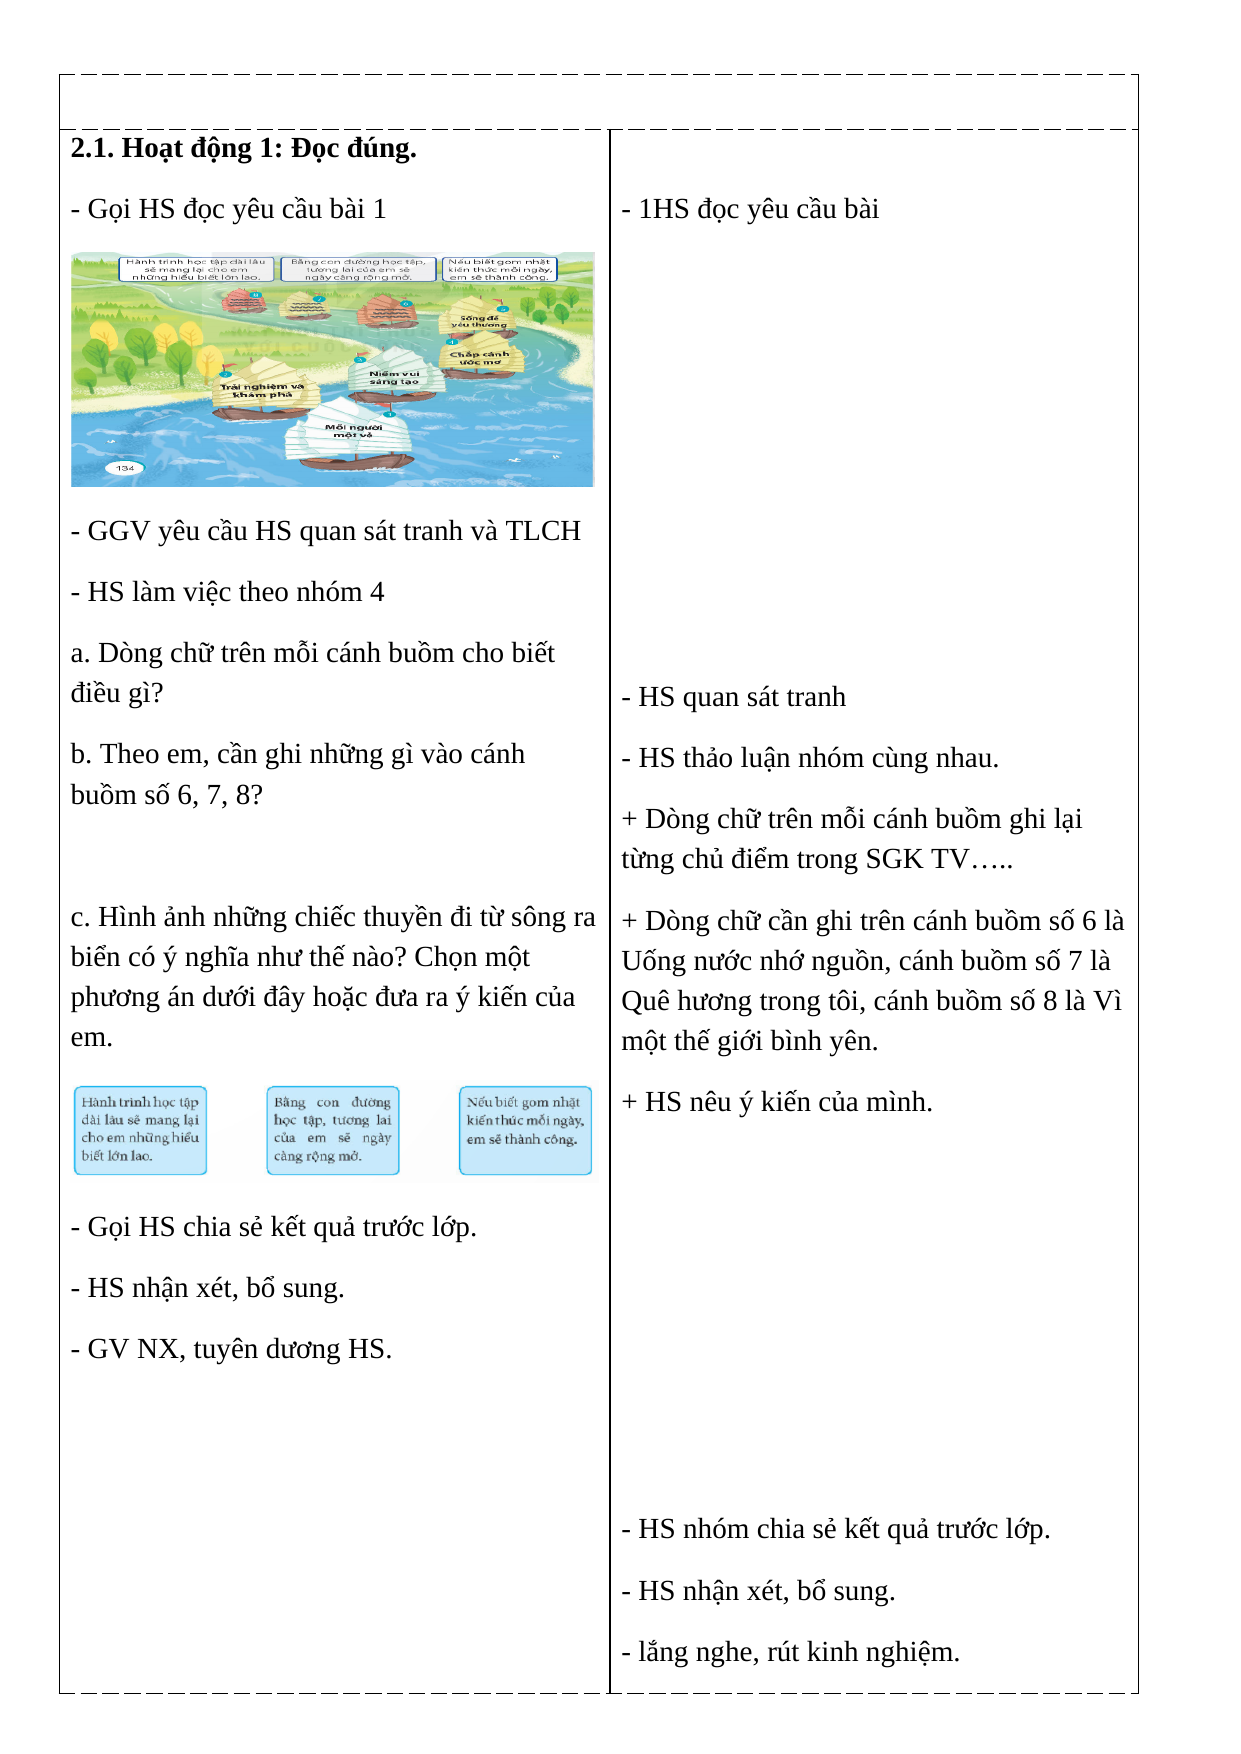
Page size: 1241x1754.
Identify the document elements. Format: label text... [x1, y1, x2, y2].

table_cell 2.1. Hoạt động 1: Đọc đúng. - Gọi HS đọc yêu cầu bài 1 - GGV yêu cầu HS quan sát tranh và TLCH - HS làm việc theo nhóm 4 a. Dòng chữ trên mỗi cánh buồm cho biết điều gì? b. Theo em, cần ghi những gì vào cánh buồm số 6, 7, 8? c. Hình ảnh những chiếc thuyền đi từ sông ra biển có ý nghĩa như thế nào? Chọn một phương án dưới đây hoặc đưa ra ý kiến của em. - Gọi HS chia sẻ kết quả trước lớp. - HS nhận xét, bổ sung. - GV NX, tuyên dương HS. [60, 129, 609, 1693]
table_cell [60, 74, 1138, 129]
picture [70, 1080, 599, 1183]
table_cell - 1HS đọc yêu cầu bài - HS quan sát tranh - HS thảo luận nhóm cùng nhau. + Dòng chữ trên mỗi cánh buồm ghi lại từng chủ điểm trong SGK TV….. + Dòng chữ cần ghi trên cánh buồm số 6 là Uống nước nhớ nguồn, cánh buồm số 7 là Quê hương trong tôi, cánh buồm số 8 là Vì một thế giới bình yên. + HS nêu ý kiến của mình. - HS nhóm chia sẻ kết quả trước lớp. - HS nhận xét, bổ sung. - lắng nghe, rút kinh nghiệm. [611, 129, 1138, 1693]
picture [70, 252, 595, 487]
